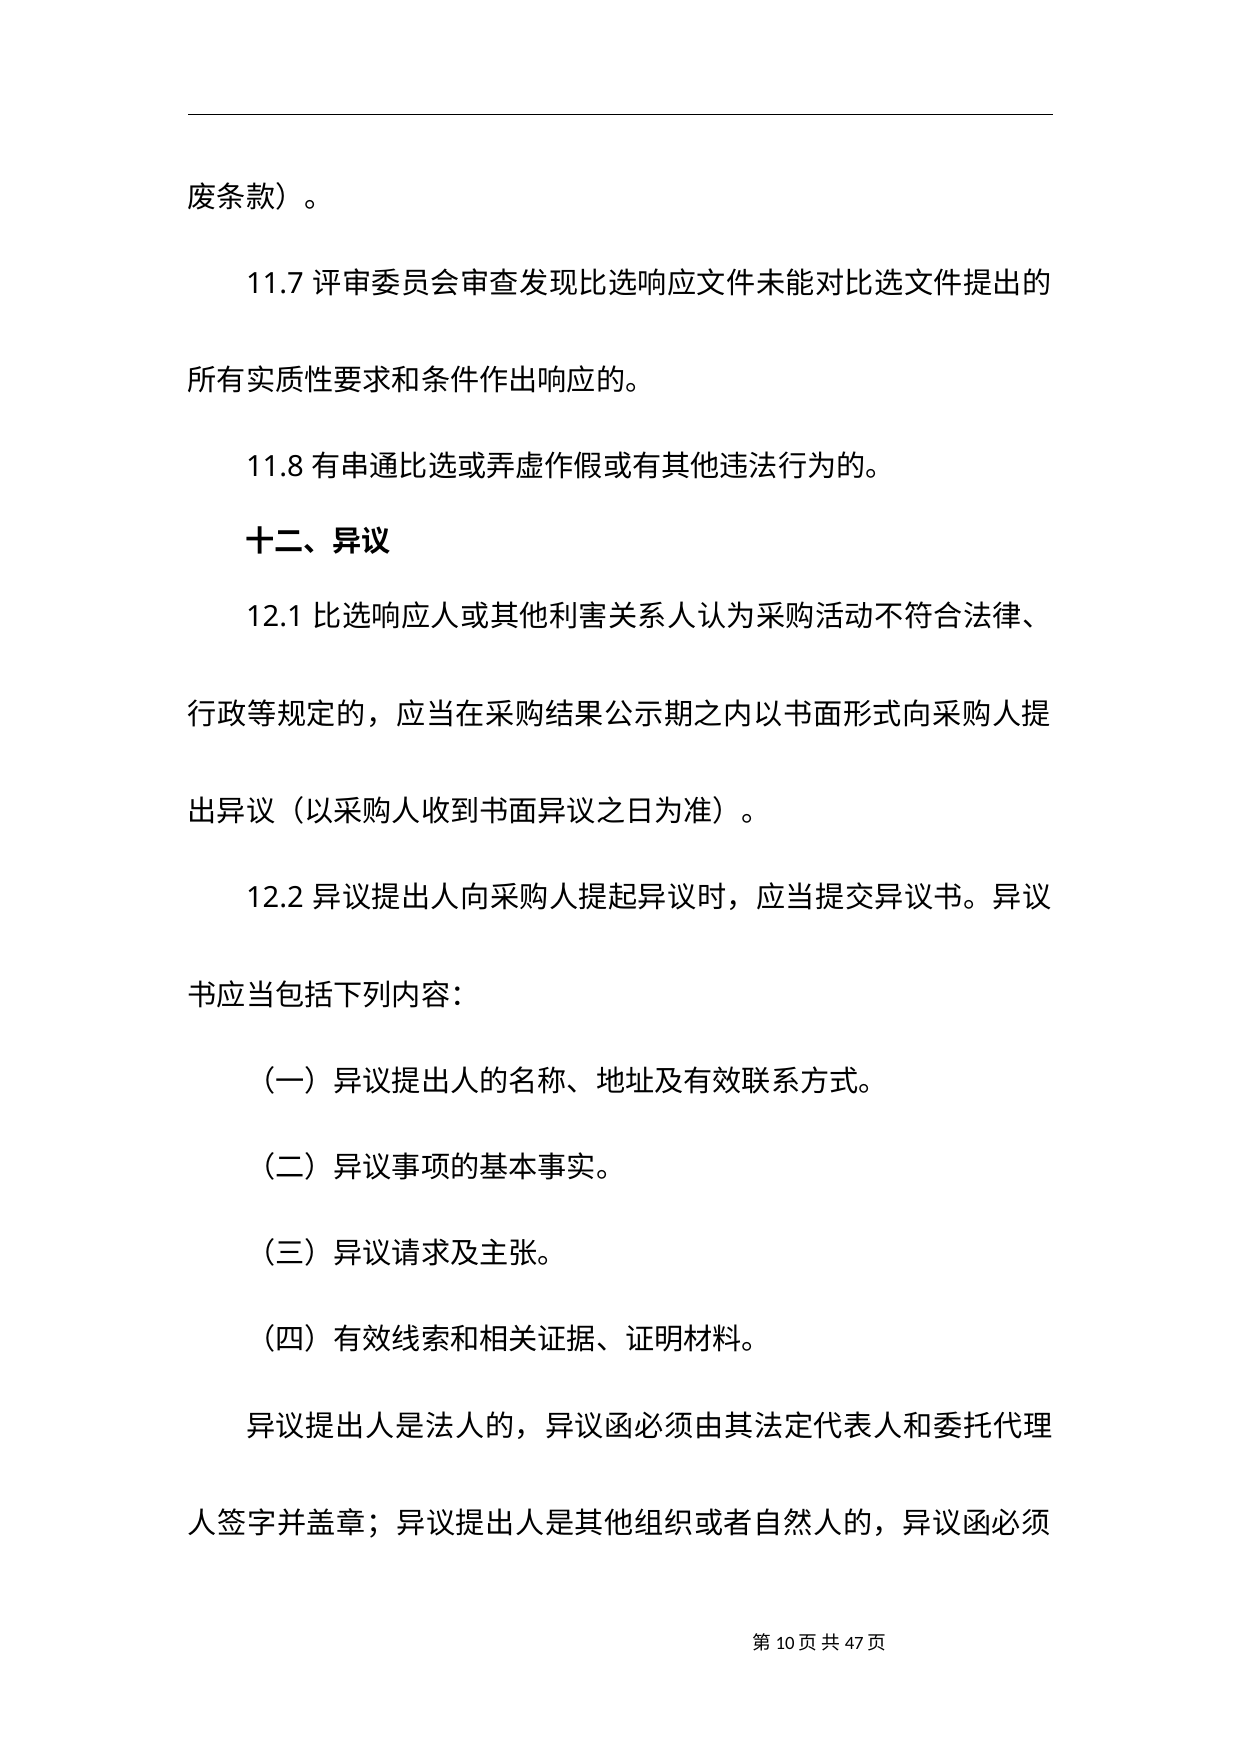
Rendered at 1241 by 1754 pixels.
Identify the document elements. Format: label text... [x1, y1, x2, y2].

text 12.2 异议提出人向采购人提起异议时，应当提交异议书。异议书应当包括下列内容： [187, 862, 1053, 1025]
text （一）异议提出人的名称、地址及有效联系方式。 [187, 1046, 1053, 1111]
text 12.1 比选响应人或其他利害关系人认为采购活动不符合法律、行政等规定的，应当在采购结果公示期之内以书面形式向采购人提出异议（以采购人收到书面异议之日为准）。 [187, 581, 1053, 841]
text 11.8 有串通比选或弄虚作假或有其他违法行为的。 [187, 432, 1053, 497]
text 十二、异议 [187, 518, 1053, 560]
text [187, 1391, 1053, 1553]
text （四）有效线索和相关证据、证明材料。 [187, 1304, 1053, 1369]
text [187, 162, 1053, 227]
text （三）异议请求及主张。 [187, 1218, 1053, 1283]
text （二）异议事项的基本事实。 [187, 1132, 1053, 1197]
text 11.7 评审委员会审查发现比选响应文件未能对比选文件提出的所有实质性要求和条件作出响应的。 [187, 248, 1053, 411]
